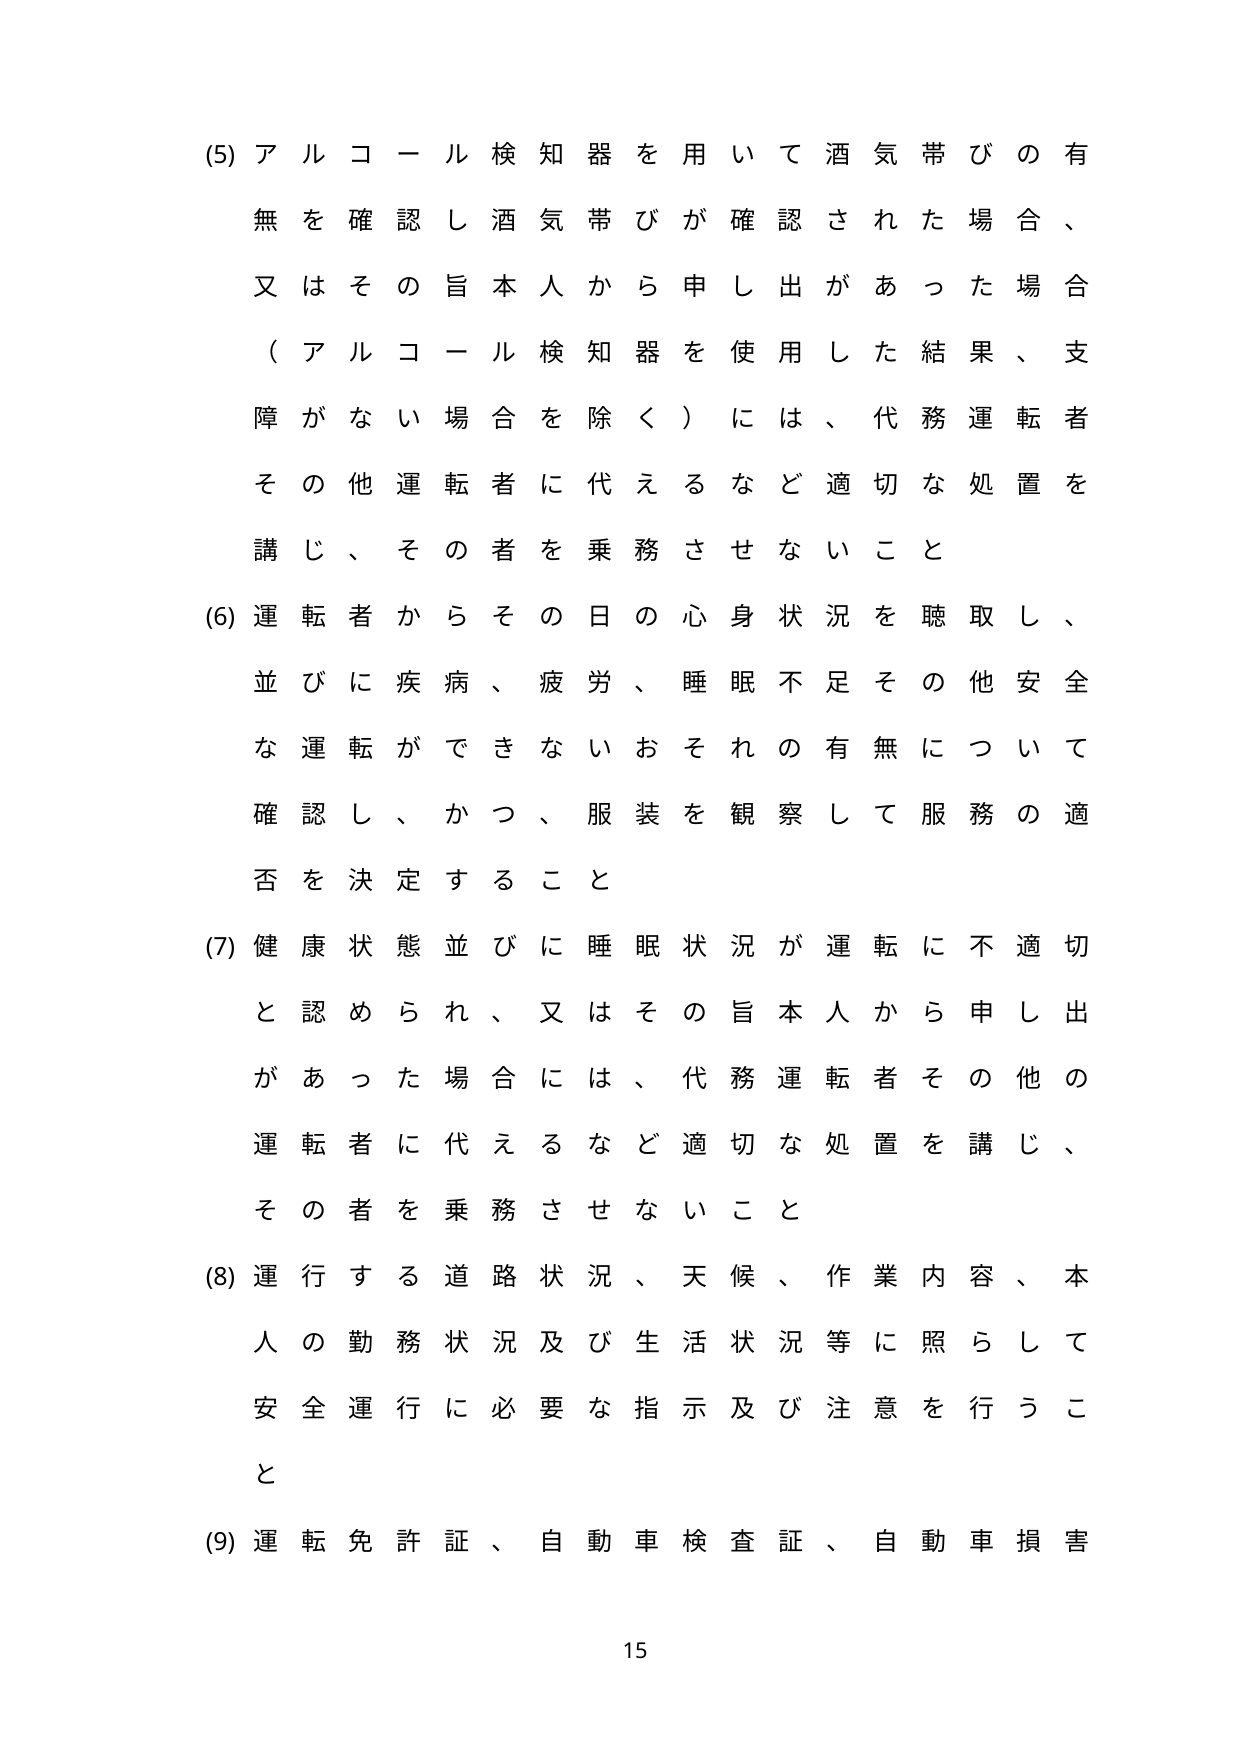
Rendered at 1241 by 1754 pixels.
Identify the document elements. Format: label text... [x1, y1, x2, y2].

list 運転者からその日の心身状況を聴取し、並びに疾病、疲労、睡眠不足その他安全な運転ができないおそれの有無について確認し、かつ、服装を観察して服務の適否を決定すること [202, 581, 1112, 912]
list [202, 1506, 1112, 1572]
list アルコール検知器を用いて酒気帯びの有無を確認し酒気帯びが確認された場合、又はその旨本人から申し出があった場合（アルコール検知器を使用した結果、支障がない場合を除く）には、代務運転者その他運転者に代えるなど適切な処置を講じ、その者を乗務させないこと [202, 119, 1112, 581]
list 運行する道路状況、天候、作業内容、本人の勤務状況及び生活状況等に照らして安全運行に必要な指示及び注意を行うこと [202, 1242, 1112, 1506]
list 健康状態並びに睡眠状況が運転に不適切と認められ、又はその旨本人から申し出があった場合には、代務運転者その他の運転者に代えるなど適切な処置を講じ、その者を乗務させないこと [202, 912, 1112, 1242]
